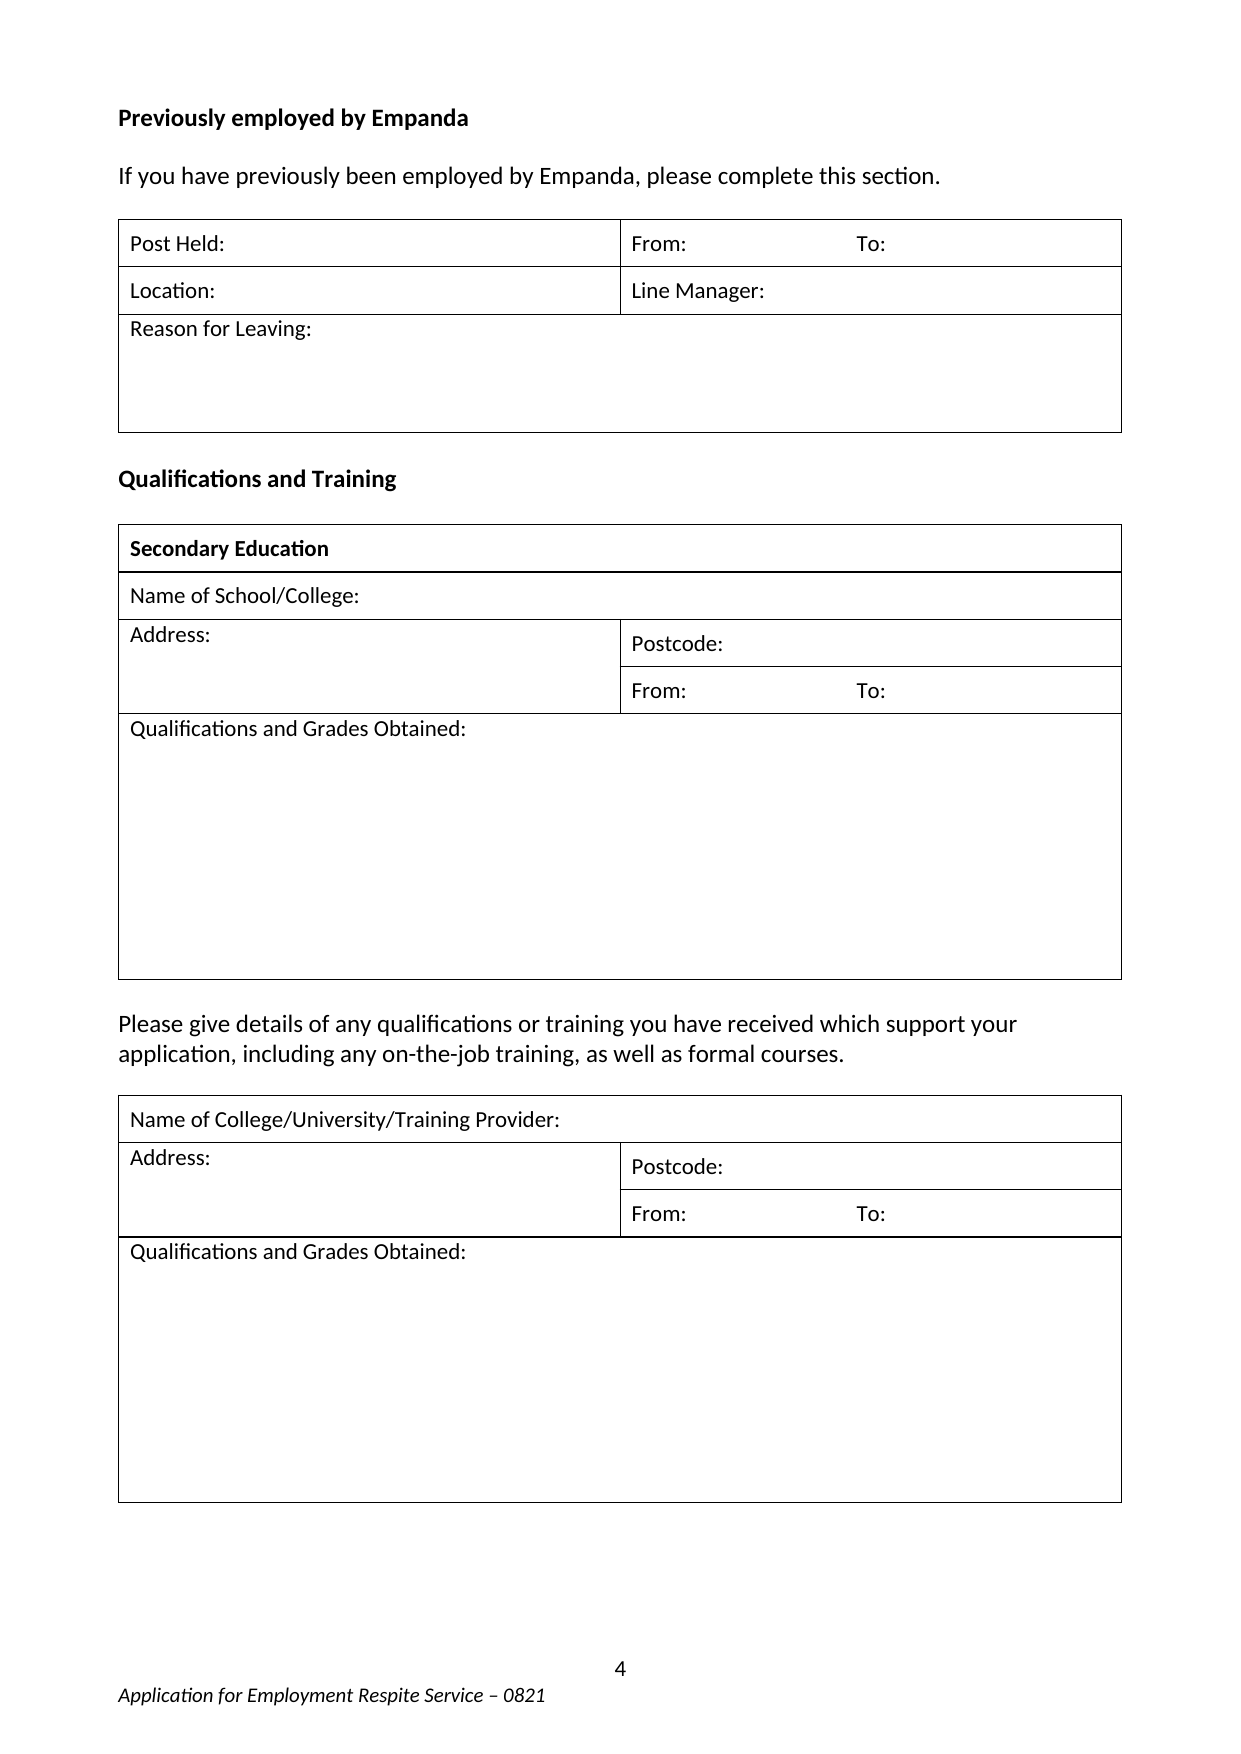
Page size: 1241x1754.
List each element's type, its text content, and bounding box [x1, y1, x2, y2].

text Please give details of any qualifications or training you have received which support your application, including any on-the-job training, as well as formal courses. [118, 1008, 1122, 1069]
table_cell Address: [119, 1143, 620, 1236]
text Previously employed by Empanda [118, 102, 1122, 132]
table_cell Postcode: [621, 620, 1121, 666]
table_cell From: To: [621, 1190, 1121, 1236]
table_cell Name of School/College: [119, 573, 1121, 619]
table_cell From: To: [621, 667, 1121, 713]
table_cell Reason for Leaving: [119, 315, 1121, 432]
table_cell Line Manager: [621, 267, 1121, 313]
table_cell Location: [119, 267, 620, 313]
table_header From: To: [621, 220, 1121, 266]
table_cell Qualifications and Grades Obtained: [119, 1238, 1121, 1502]
table_cell Qualifications and Grades Obtained: [119, 714, 1121, 979]
table_header Secondary Education [119, 525, 1121, 571]
table_header Post Held: [119, 220, 620, 266]
table_cell Address: [119, 620, 620, 713]
table_cell Postcode: [621, 1143, 1121, 1189]
text Qualifications and Training [118, 463, 1122, 494]
table_header Name of College/University/Training Provider: [119, 1096, 1121, 1142]
text If you have previously been employed by Empanda, please complete this section. [118, 160, 1122, 191]
